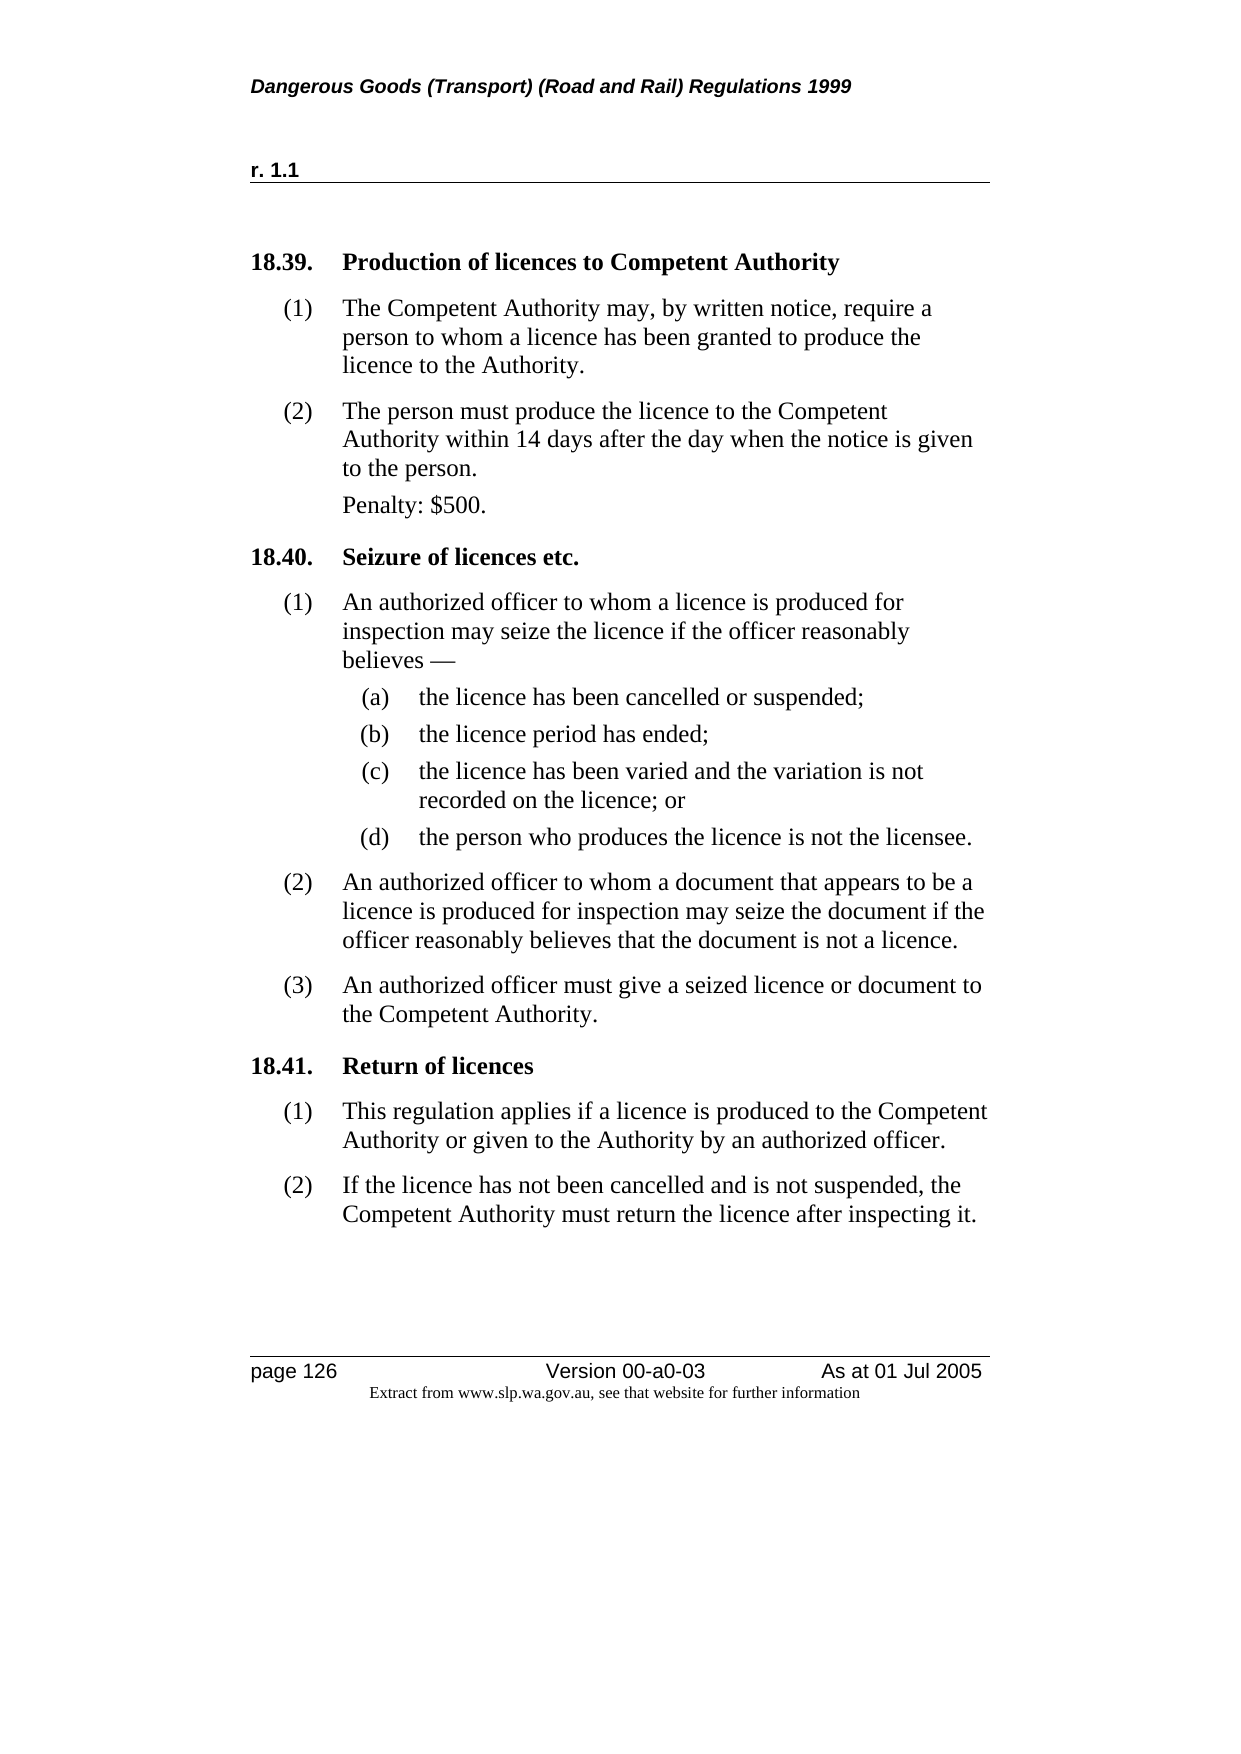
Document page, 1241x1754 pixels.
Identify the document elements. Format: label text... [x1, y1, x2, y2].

subtitle 18.40. Seizure of licences etc. [250, 542, 990, 571]
subtitle 18.39. Production of licences to Competent Authority [250, 247, 990, 276]
text (2) If the licence has not been cancelled and is not suspended, the Competent Authority must return the licence after inspecting it. [250, 1170, 990, 1228]
text (d) the person who produces the licence is not the licensee. [250, 822, 990, 851]
text (2) The person must produce the licence to the Competent Authority within 14 days after the day when the notice is given to the person. [250, 396, 990, 482]
text Penalty: $500. [250, 490, 990, 519]
text (c) the licence has been varied and the variation is not recorded on the licence; or [250, 756, 990, 814]
text (2) An authorized officer to whom a document that appears to be a licence is produced for inspection may seize the document if the officer reasonably believes that the document is not a licence. [250, 867, 990, 954]
text (1) An authorized officer to whom a licence is produced for inspection may seize the licence if the officer reasonably believes — [250, 587, 990, 674]
text (b) the licence period has ended; [250, 719, 990, 748]
text (1) The Competent Authority may, by written notice, require a person to whom a licence has been granted to produce the licence to the Authority. [250, 293, 990, 379]
text (3) An authorized officer must give a seized licence or document to the Competent Authority. [250, 970, 990, 1028]
text (1) This regulation applies if a licence is produced to the Competent Authority or given to the Authority by an authorized officer. [250, 1096, 990, 1154]
subtitle 18.41. Return of licences [250, 1051, 990, 1079]
text (a) the licence has been cancelled or suspended; [250, 682, 990, 711]
